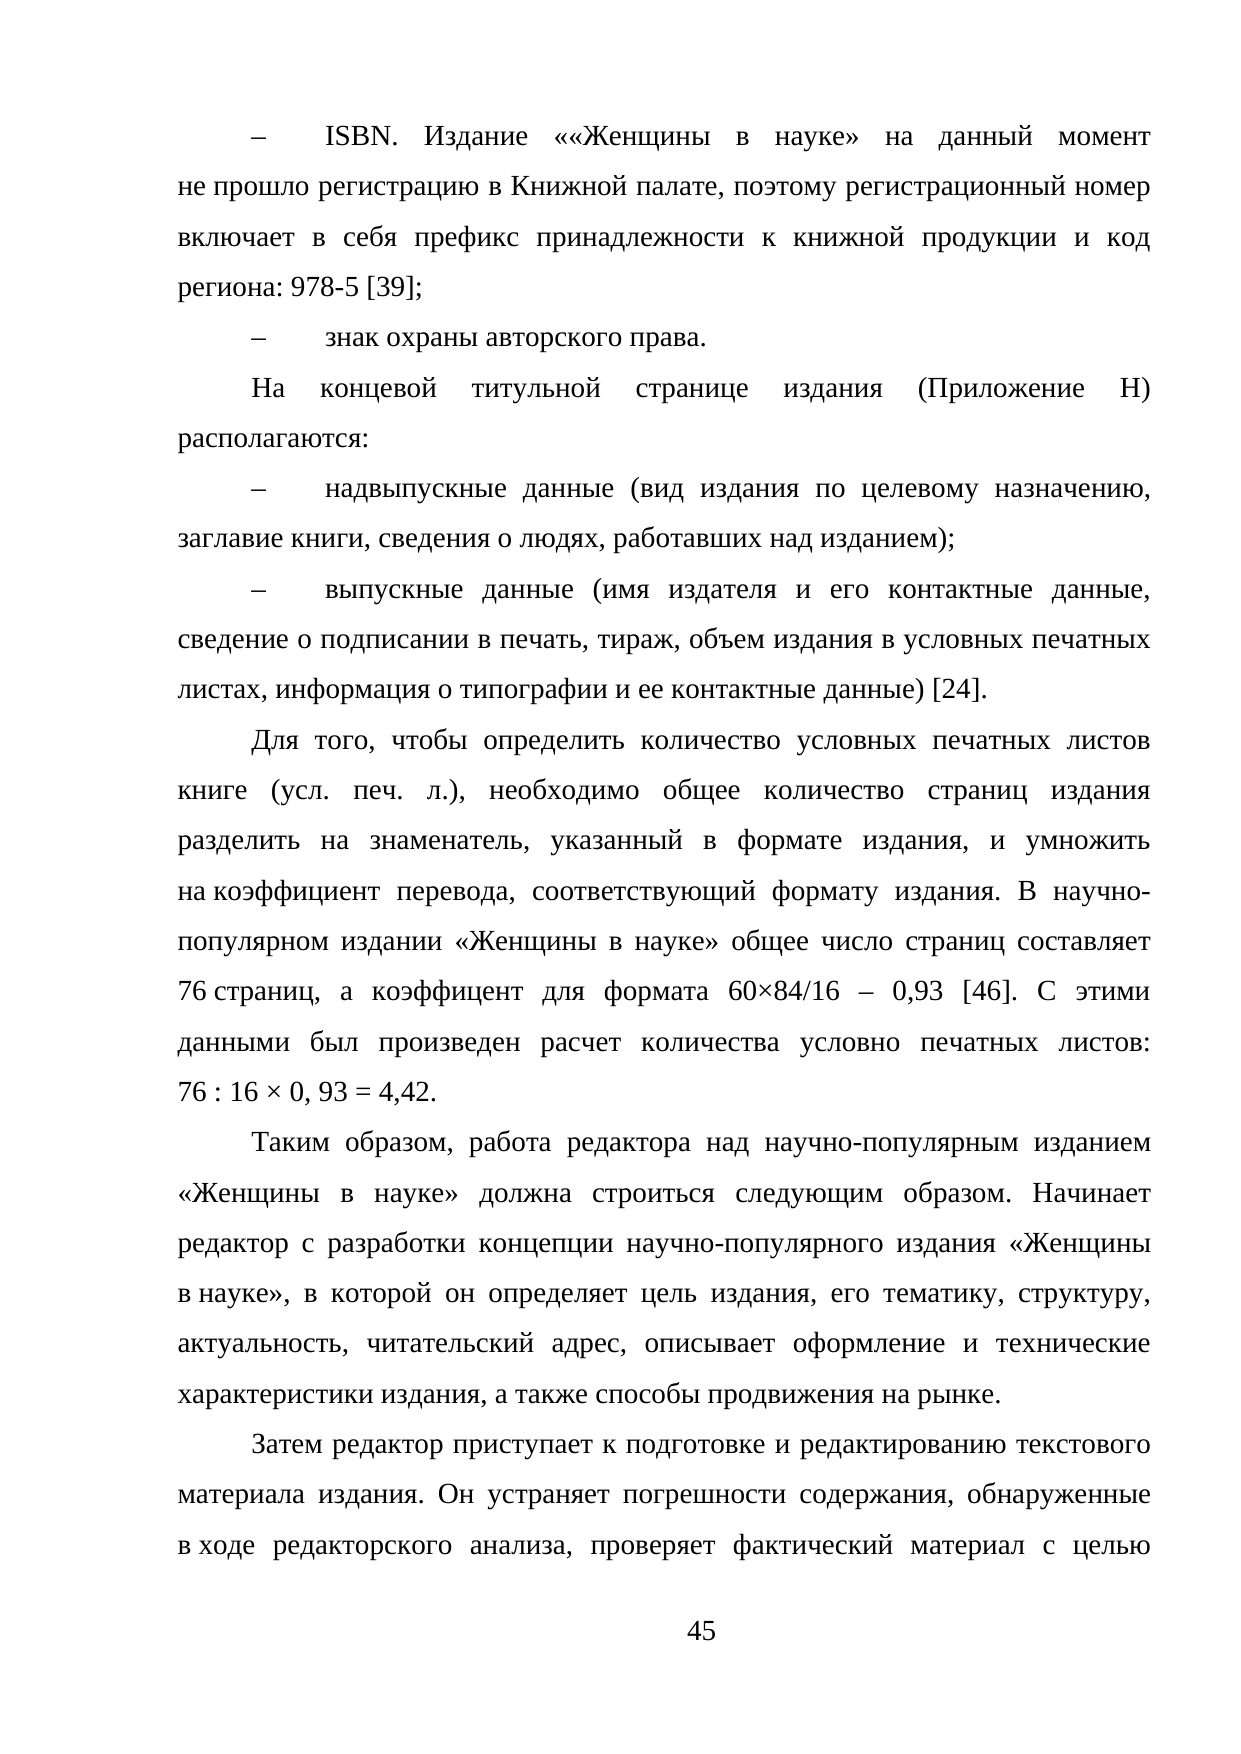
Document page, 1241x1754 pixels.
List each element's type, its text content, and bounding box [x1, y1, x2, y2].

list ISBN. Издание ««Женщины в науке» на данный момент не прошло регистрацию в Книжной палате, поэтому регистрационный номер включает в себя префикс принадлежности к книжной продукции и код региона: 978-5 [39]; [177, 118, 1152, 303]
list надвыпускные данные (вид издания по целевому назначению, заглавие книги, сведения о людях, работавших над изданием); [177, 470, 1152, 554]
text Для того, чтобы определить количество условных печатных листов книге (усл. печ. л.), необходимо общее количество страниц издания разделить на знаменатель, указанный в формате издания, и умножить на коэффициент перевода, соответствующий формату издания. В научно-популярном издании «Женщины в науке» общее число страниц составляет 76 страниц, а коэффицент для формата 60×84/16 – 0,93 [46]. С этими данными был произведен расчет количества условно печатных листов: 76 : 16 × 0, 93 = 4,42. [177, 722, 1152, 1108]
list знак охраны авторского права. [177, 319, 1152, 353]
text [177, 1426, 1152, 1560]
text На концевой титульной странице издания (Приложение Н) располагаются: [177, 370, 1152, 453]
text Таким образом, работа редактора над научно-популярным изданием «Женщины в науке» должна строиться следующим образом. Начинает редактор с разработки концепции научно-популярного издания «Женщины в науке», в которой он определяет цель издания, его тематику, структуру, актуальность, читательский адрес, описывает оформление и технические характеристики издания, а также способы продвижения на рынке. [177, 1124, 1152, 1409]
list выпускные данные (имя издателя и его контактные данные, сведение о подписании в печать, тираж, объем издания в условных печатных листах, информация о типографии и ее контактные данные) [24]. [177, 571, 1152, 705]
